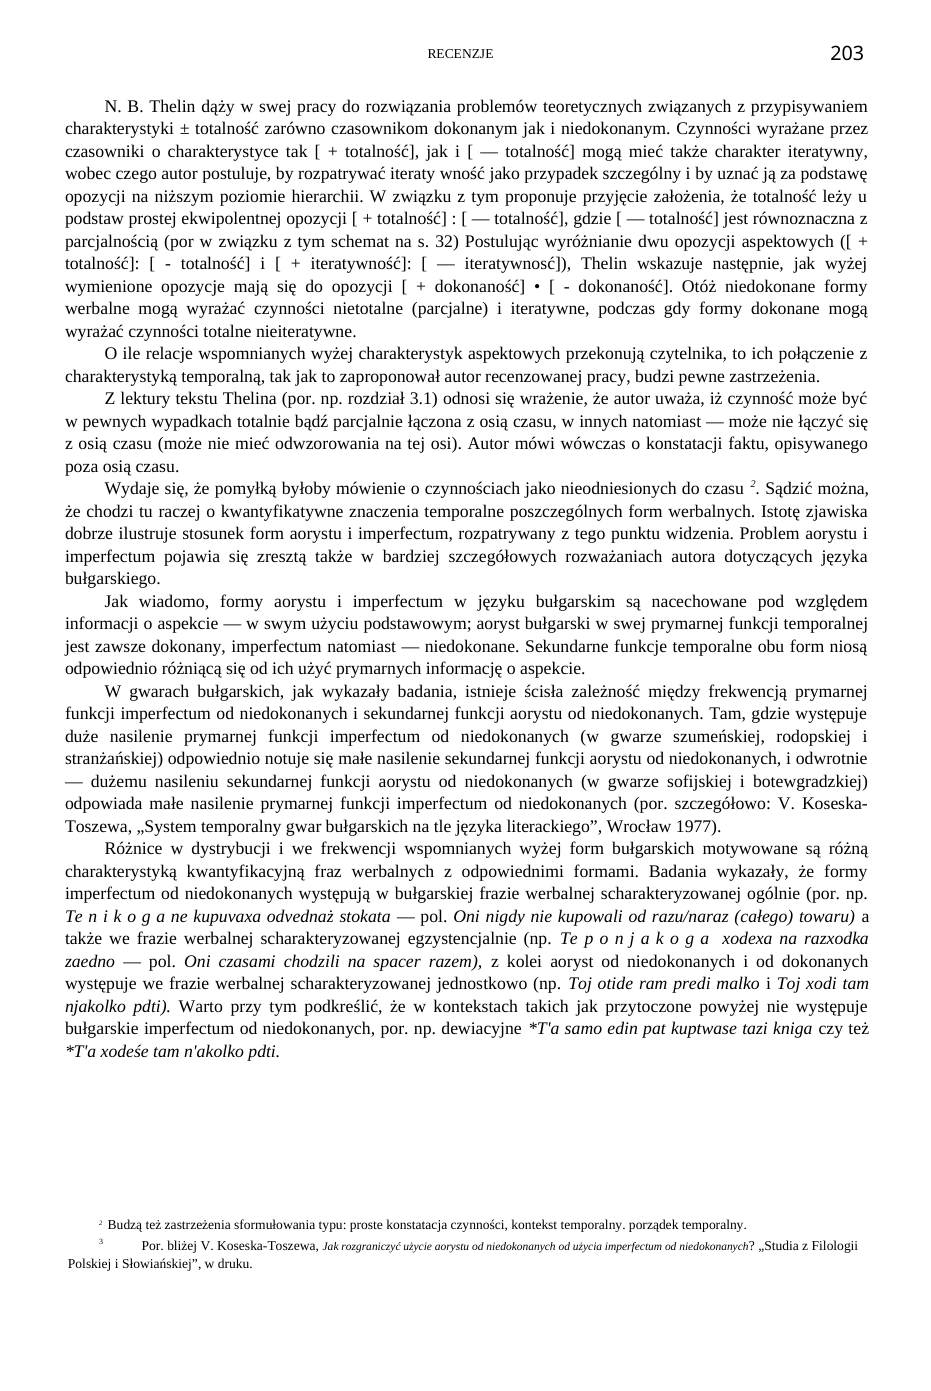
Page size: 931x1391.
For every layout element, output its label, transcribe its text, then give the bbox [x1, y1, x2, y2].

text 3 Por. bliżej V. Koseska-Toszewa, Jak rozgraniczyć użycie aorystu od niedokonanych od użycia imperfectum od niedokonanych? „Studia z Filologii Polskiej i Słowiańskiej”, w druku. [68, 1235, 869, 1272]
text 203 [830, 44, 864, 64]
text Jak wiadomo, formy aorystu i imperfectum w języku bułgarskim są nacechowane pod względem informacji o aspekcie — w swym użyciu podstawowym; aoryst bułgarski w swej prymarnej funkcji temporalnej jest zawsze dokonany, imperfectum natomiast — niedokonane. Sekundarne funkcje temporalne obu form niosą odpowiednio różniącą się od ich użyć prymarnych informację o aspekcie. [65, 589, 869, 679]
text 2 Budzą też zastrzeżenia sformułowania typu: proste konstatacja czynności, kontekst temporalny. porządek temporalny. [99, 1215, 869, 1233]
text Wydaje się, że pomyłką byłoby mówienie o czynnościach jako nieodniesionych do czasu 2. Sądzić można, że chodzi tu raczej o kwantyfikatywne znaczenia temporalne poszczególnych form werbalnych. Istotę zjawiska dobrze ilustruje stosunek form aorystu i imperfectum, rozpatrywany z tego punktu widzenia. Problem aorystu i imperfectum pojawia się zresztą także w bardziej szczegółowych rozważaniach autora dotyczących języka bułgarskiego. [65, 477, 869, 589]
text Z lektury tekstu Thelina (por. np. rozdział 3.1) odnosi się wrażenie, że autor uważa, iż czynność może być w pewnych wypadkach totalnie bądź parcjalnie łączona z osią czasu, w innych natomiast — może nie łączyć się z osią czasu (może nie mieć odwzorowania na tej osi). Autor mówi wówczas o konstatacji faktu, opisywanego poza osią czasu. [65, 387, 869, 477]
text W gwarach bułgarskich, jak wykazały badania, istnieje ścisła zależność między frekwencją prymarnej funkcji imperfectum od niedokonanych i sekundarnej funkcji aorystu od niedokonanych. Tam, gdzie występuje duże nasilenie prymarnej funkcji imperfectum od niedokonanych (w gwarze szumeńskiej, rodopskiej i stranżańskiej) odpowiednio notuje się małe nasilenie sekundarnej funkcji aorystu od niedokonanych, i odwrotnie — dużemu nasileniu sekundarnej funkcji aorystu od niedokonanych (w gwarze sofijskiej i botewgradzkiej) odpowiada małe nasilenie prymarnej funkcji imperfectum od niedokonanych (por. szczegółowo: V. Koseska-Toszewa, „System temporalny gwar bułgarskich na tle języka literackiego”, Wrocław 1977). [65, 679, 869, 837]
text RECENZJE [427, 48, 493, 62]
text N. B. Thelin dąży w swej pracy do rozwiązania problemów teoretycznych związanych z przypisywaniem charakterystyki ± totalność zarówno czasownikom dokonanym jak i niedokonanym. Czynności wyrażane przez czasowniki o charakterystyce tak [ + totalność], jak i [ — totalność] mogą mieć także charakter iteratywny, wobec czego autor postuluje, by rozpatrywać iteraty wność jako przypadek szczególny i by uznać ją za podstawę opozycji na niższym poziomie hierarchii. W związku z tym proponuje przyjęcie założenia, że totalność leży u podstaw prostej ekwipolentnej opozycji [ + totalność] : [ — totalność], gdzie [ — totalność] jest równoznaczna z parcjalnością (por w związku z tym schemat na s. 32) Postulując wyróżnianie dwu opozycji aspektowych ([ + totalność]: [ - totalność] i [ + iteratywność]: [ — iteratywnosć]), Thelin wskazuje następnie, jak wyżej wymienione opozycje mają się do opozycji [ + dokonaność] • [ - dokonaność]. Otóż niedokonane formy werbalne mogą wyrażać czynności nietotalne (parcjalne) i iteratywne, podczas gdy formy dokonane mogą wyrażać czynności totalne nieiteratywne. [65, 94, 869, 342]
text O ile relacje wspomnianych wyżej charakterystyk aspektowych przekonują czytelnika, to ich połączenie z charakterystyką temporalną, tak jak to zaproponował autor recenzowanej pracy, budzi pewne zastrzeżenia. [65, 342, 869, 387]
text Różnice w dystrybucji i we frekwencji wspomnianych wyżej form bułgarskich motywowane są różną charakterystyką kwantyfikacyjną fraz werbalnych z odpowiednimi formami. Badania wykazały, że formy imperfectum od niedokonanych występują w bułgarskiej frazie werbalnej scharakteryzowanej ogólnie (por. np. Te n i k o g a ne kupuvaxa odvednaż stokata — pol. Oni nigdy nie kupowali od razu/naraz (całego) towaru) a także we frazie werbalnej scharakteryzowanej egzystencjalnie (np. Te ponjakoga xodexa na razxodka zaedno — pol. Oni czasami chodzili na spacer razem), z kolei aoryst od niedokonanych i od dokonanych występuje we frazie werbalnej scharakteryzowanej jednostkowo (np. Toj otide ram predi malko i Toj xodi tam njakolko pdti). Warto przy tym podkreślić, że w kontekstach takich jak przytoczone powyżej nie występuje bułgarskie imperfectum od niedokonanych, por. np. dewiacyjne *T'a samo edin pat kuptwase tazi kniga czy też *T'a xodeśe tam n'akolko pdti. [65, 837, 869, 1062]
